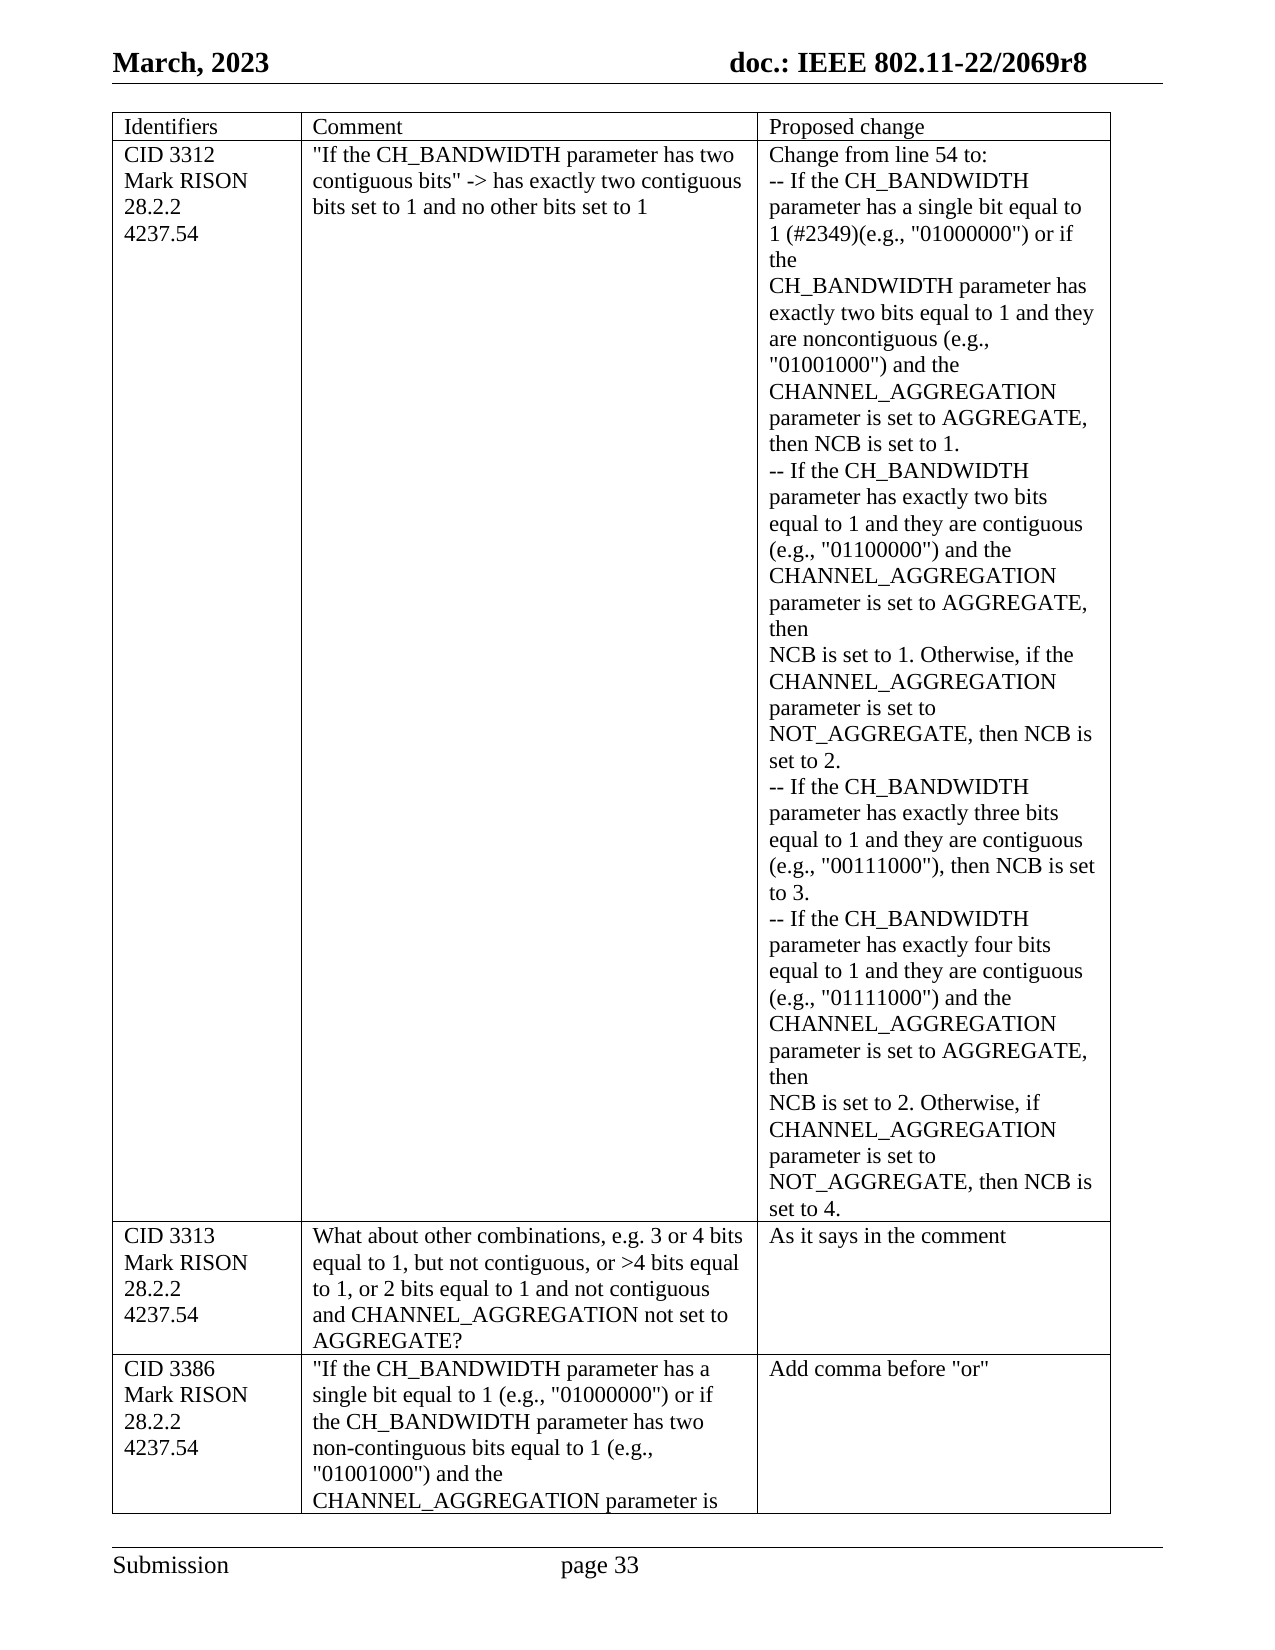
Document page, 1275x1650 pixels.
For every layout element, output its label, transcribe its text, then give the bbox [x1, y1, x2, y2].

table_cell CID 3313 Mark RISON 28.2.2 4237.54 [113, 1222, 301, 1354]
table_header Proposed change [758, 113, 1110, 139]
table_header Identifiers [113, 113, 301, 139]
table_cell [758, 1355, 1110, 1513]
table_cell As it says in the comment [758, 1222, 1110, 1354]
table_cell "If the CH_BANDWIDTH parameter has two contiguous bits" -> has exactly two contiguous bits set to 1 and no other bits set to 1 [302, 141, 757, 1221]
table_cell What about other combinations, e.g. 3 or 4 bits equal to 1, but not contiguous, or >4 bits equal to 1, or 2 bits equal to 1 and not contiguous and CHANNEL_AGGREGATION not set to AGGREGATE? [302, 1222, 757, 1354]
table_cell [113, 1355, 301, 1513]
table_cell CID 3312 Mark RISON 28.2.2 4237.54 [113, 141, 301, 1221]
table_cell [302, 1355, 757, 1513]
table_header Comment [302, 113, 757, 139]
table_cell Change from line 54 to: -- If the CH_BANDWIDTH parameter has a single bit equal to 1 (#2349)(e.g., "01000000") or if the CH_BANDWIDTH parameter has exactly two bits equal to 1 and they are noncontiguous (e.g., "01001000") and the CHANNEL_AGGREGATION parameter is set to AGGREGATE, then NCB is set to 1. -- If the CH_BANDWIDTH parameter has exactly two bits equal to 1 and they are contiguous (e.g., "01100000") and the CHANNEL_AGGREGATION parameter is set to AGGREGATE, then NCB is set to 1. Otherwise, if the CHANNEL_AGGREGATION parameter is set to NOT_AGGREGATE, then NCB is set to 2. -- If the CH_BANDWIDTH parameter has exactly three bits equal to 1 and they are contiguous (e.g., "00111000"), then NCB is set to 3. -- If the CH_BANDWIDTH parameter has exactly four bits equal to 1 and they are contiguous (e.g., "01111000") and the CHANNEL_AGGREGATION parameter is set to AGGREGATE, then NCB is set to 2. Otherwise, if CHANNEL_AGGREGATION parameter is set to NOT_AGGREGATE, then NCB is set to 4. [758, 141, 1110, 1221]
